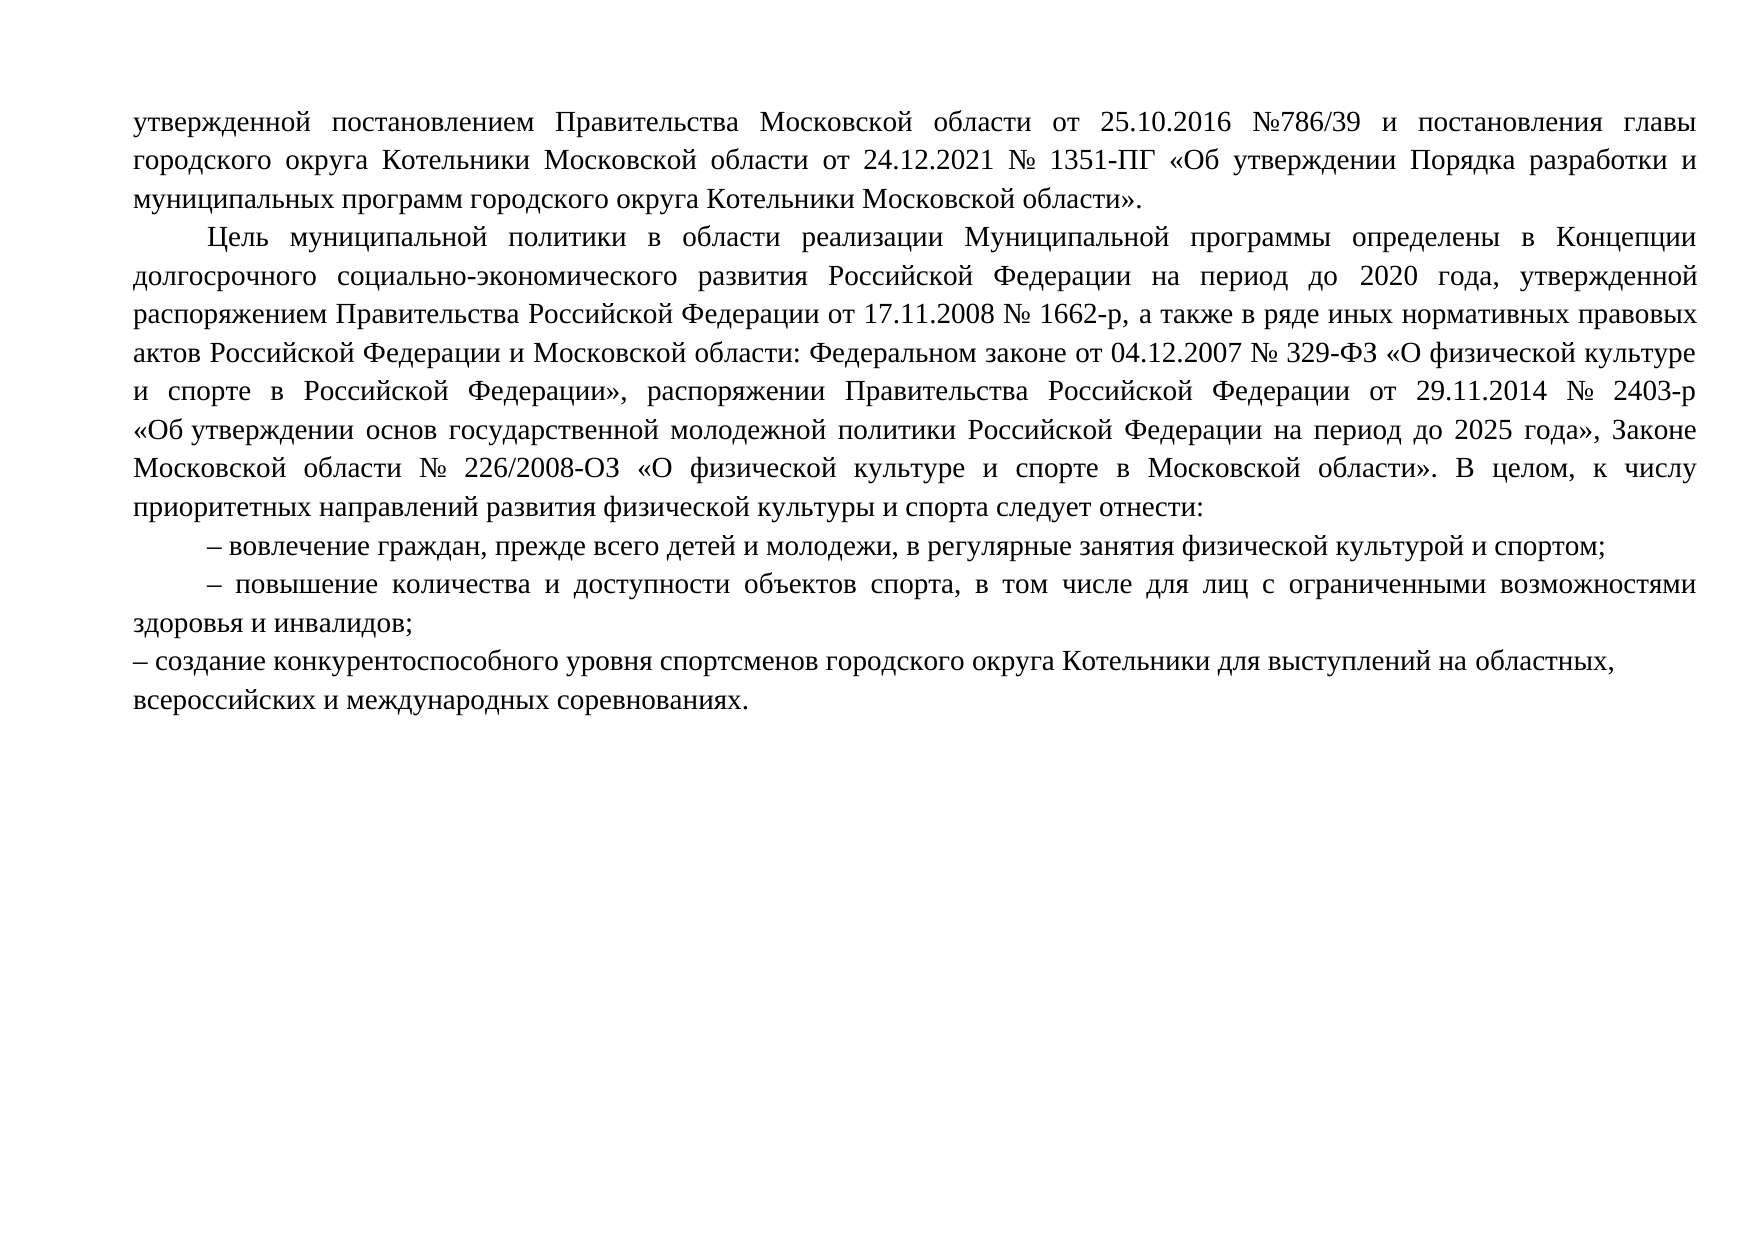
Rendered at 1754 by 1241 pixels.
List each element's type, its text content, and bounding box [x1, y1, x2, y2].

text – повышение количества и доступности объектов спорта, в том числе для лиц с ограниченными возможностями здоровья и инвалидов; [133, 566, 1698, 638]
text – создание конкурентоспособного уровня спортсменов городского округа Котельники для выступлений на областных, всероссийских и международных соревнованиях. [133, 643, 1698, 715]
text Цель муниципальной политики в области реализации Муниципальной программы определены в Концепции долгосрочного социально-экономического развития Российской Федерации на период до 2020 года, утвержденной распоряжением Правительства Российской Федерации от 17.11.2008 № 1662-р, а также в ряде иных нормативных правовых актов Российской Федерации и Московской области: Федеральном законе от 04.12.2007 № 329-ФЗ «О физической культуре и спорте в Российской Федерации», распоряжении Правительства Российской Федерации от 29.11.2014 № 2403-р «Об утверждении основ государственной молодежной политики Российской Федерации на период до 2025 года», Законе Московской области № 226/2008-ОЗ «О физической культуре и спорте в Московской области». В целом, к числу приоритетных направлений развития физической культуры и спорта следует отнести: [133, 219, 1698, 523]
text – вовлечение граждан, прежде всего детей и молодежи, в регулярные занятия физической культурой и спортом; [133, 528, 1698, 561]
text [133, 104, 1698, 214]
